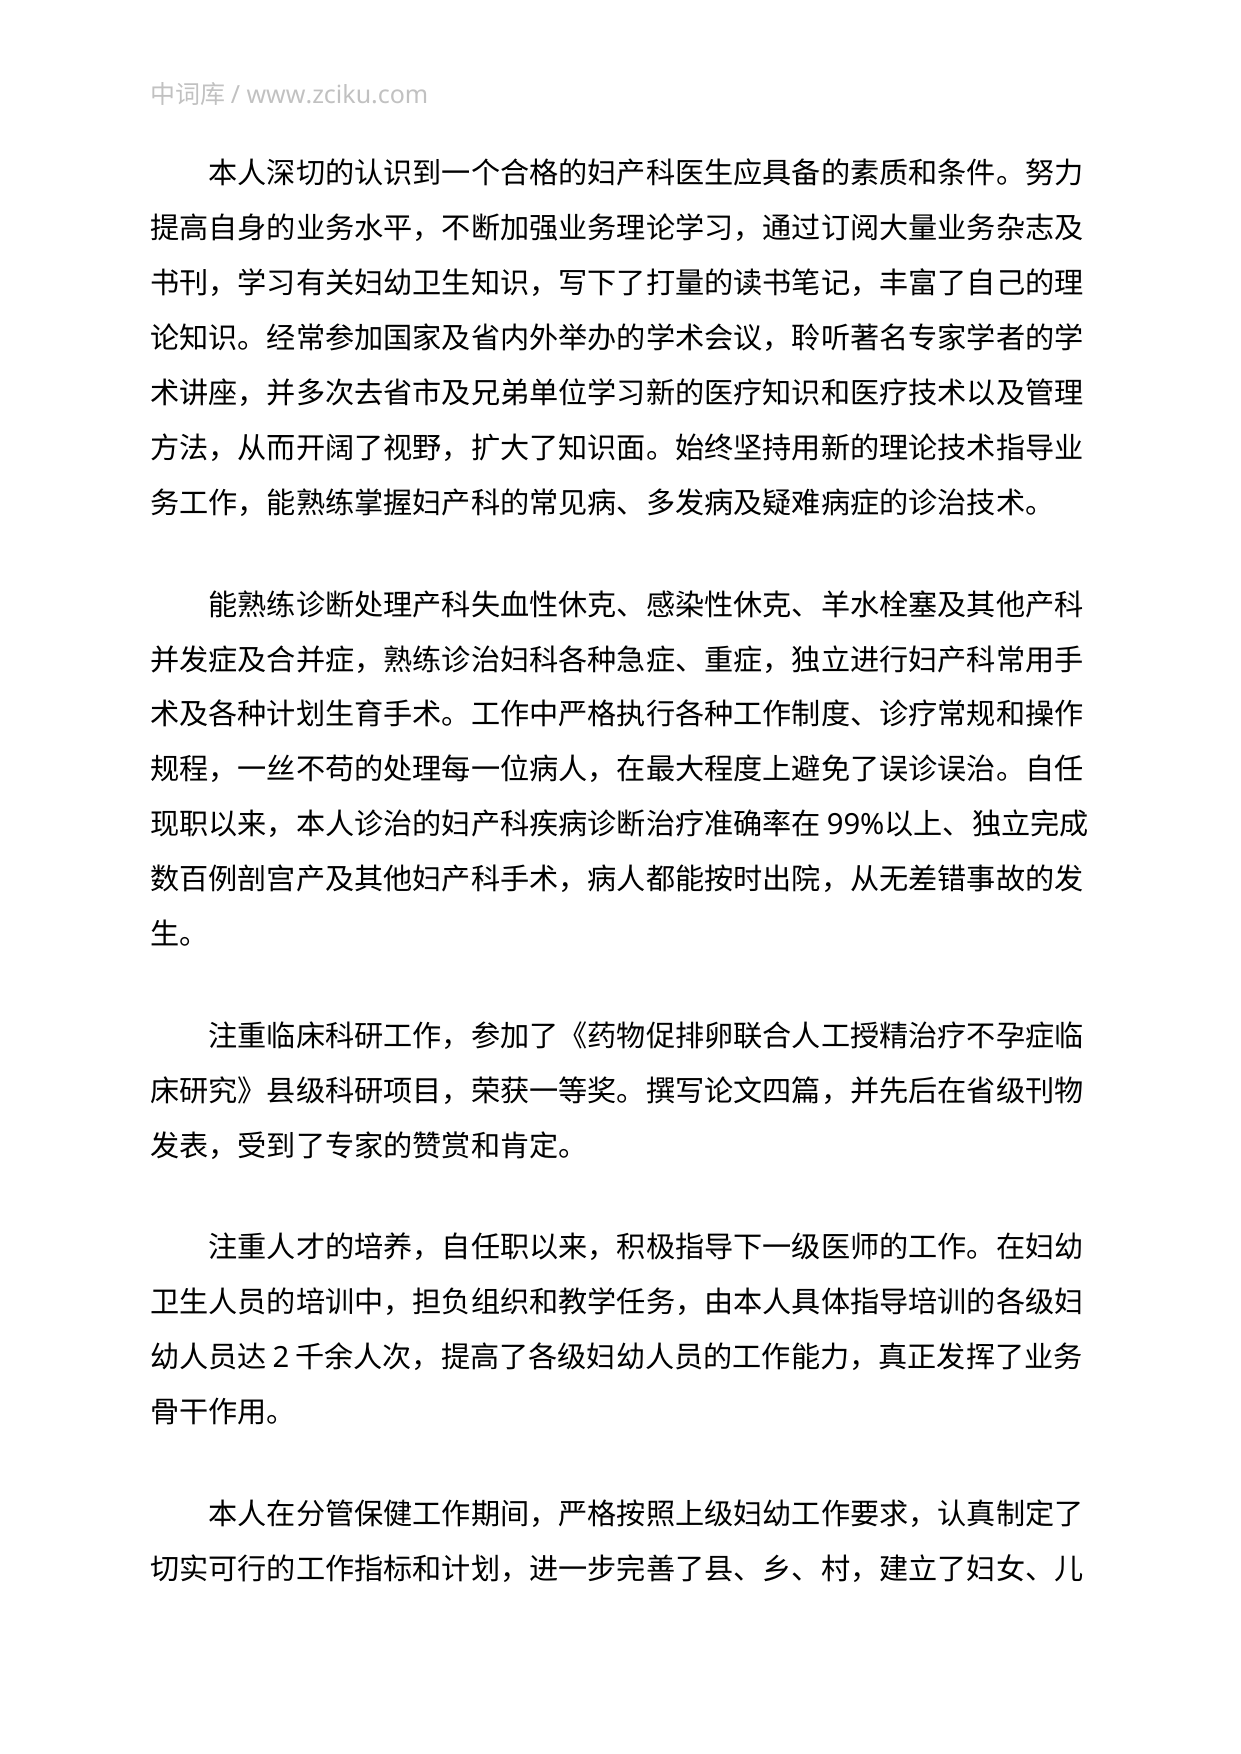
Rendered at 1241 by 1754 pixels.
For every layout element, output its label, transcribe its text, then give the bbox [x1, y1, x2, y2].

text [150, 1491, 1090, 1588]
text 能熟练诊断处理产科失血性休克、感染性休克、羊水栓塞及其他产科并发症及合并症，熟练诊治妇科各种急症、重症，独立进行妇产科常用手术及各种计划生育手术。工作中严格执行各种工作制度、诊疗常规和操作规程，一丝不苟的处理每一位病人，在最大程度上避免了误诊误治。自任现职以来，本人诊治的妇产科疾病诊断治疗准确率在99%以上、独立完成数百例剖宫产及其他妇产科手术，病人都能按时出院，从无差错事故的发生。 [150, 581, 1090, 953]
text 本人深切的认识到一个合格的妇产科医生应具备的素质和条件。努力提高自身的业务水平，不断加强业务理论学习，通过订阅大量业务杂志及书刊，学习有关妇幼卫生知识，写下了打量的读书笔记，丰富了自己的理论知识。经常参加国家及省内外举办的学术会议，聆听著名专家学者的学术讲座，并多次去省市及兄弟单位学习新的医疗知识和医疗技术以及管理方法，从而开阔了视野，扩大了知识面。始终坚持用新的理论技术指导业务工作，能熟练掌握妇产科的常见病、多发病及疑难病症的诊治技术。 [150, 150, 1090, 522]
text 注重临床科研工作，参加了《药物促排卵联合人工授精治疗不孕症临床研究》县级科研项目，荣获一等奖。撰写论文四篇，并先后在省级刊物发表，受到了专家的赞赏和肯定。 [150, 1012, 1090, 1164]
text 注重人才的培养，自任职以来，积极指导下一级医师的工作。在妇幼卫生人员的培训中，担负组织和教学任务，由本人具体指导培训的各级妇幼人员达2千余人次，提高了各级妇幼人员的工作能力，真正发挥了业务骨干作用。 [150, 1224, 1090, 1431]
